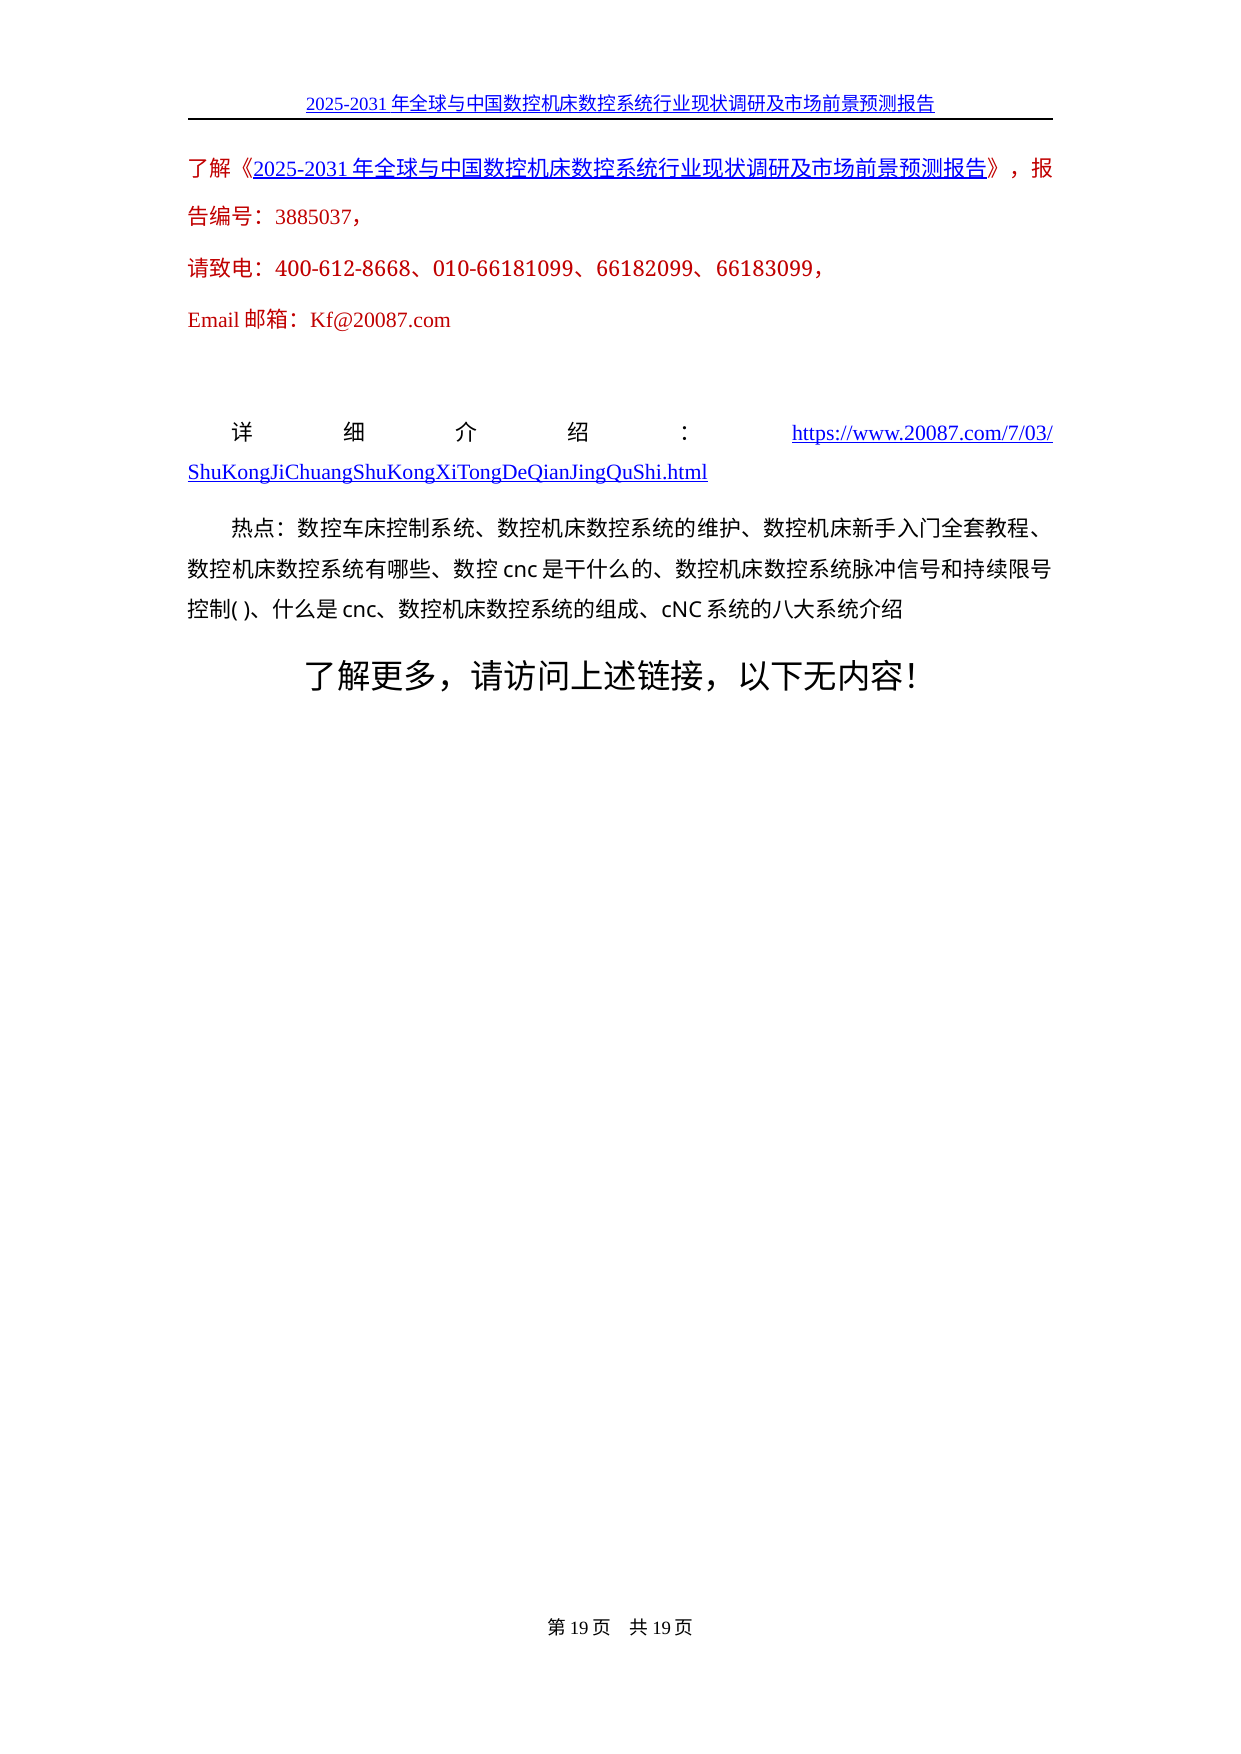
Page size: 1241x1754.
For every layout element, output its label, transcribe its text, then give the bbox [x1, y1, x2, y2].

text 请致电：400-612-8668、010-66181099、66182099、66183099， [187, 251, 1053, 283]
text Email邮箱：Kf@20087.com [187, 302, 1053, 334]
text 了解《2025-2031年全球与中国数控机床数控系统行业现状调研及市场前景预测报告》，报告编号：3885037， [187, 150, 1053, 231]
title 了解更多，请访问上述链接，以下无内容！ [187, 642, 1053, 707]
text 详细介绍：https://www.20087.com/7/03/ShuKongJiChuangShuKongXiTongDeQianJingQuShi.html [187, 415, 1053, 488]
text 热点：数控车床控制系统、数控机床数控系统的维护、数控机床新手入门全套教程、数控机床数控系统有哪些、数控cnc是干什么的、数控机床数控系统脉冲信号和持续限号控制( )、什么是cnc、数控机床数控系统的组成、cNC系统的八大系统介绍 [187, 511, 1053, 624]
